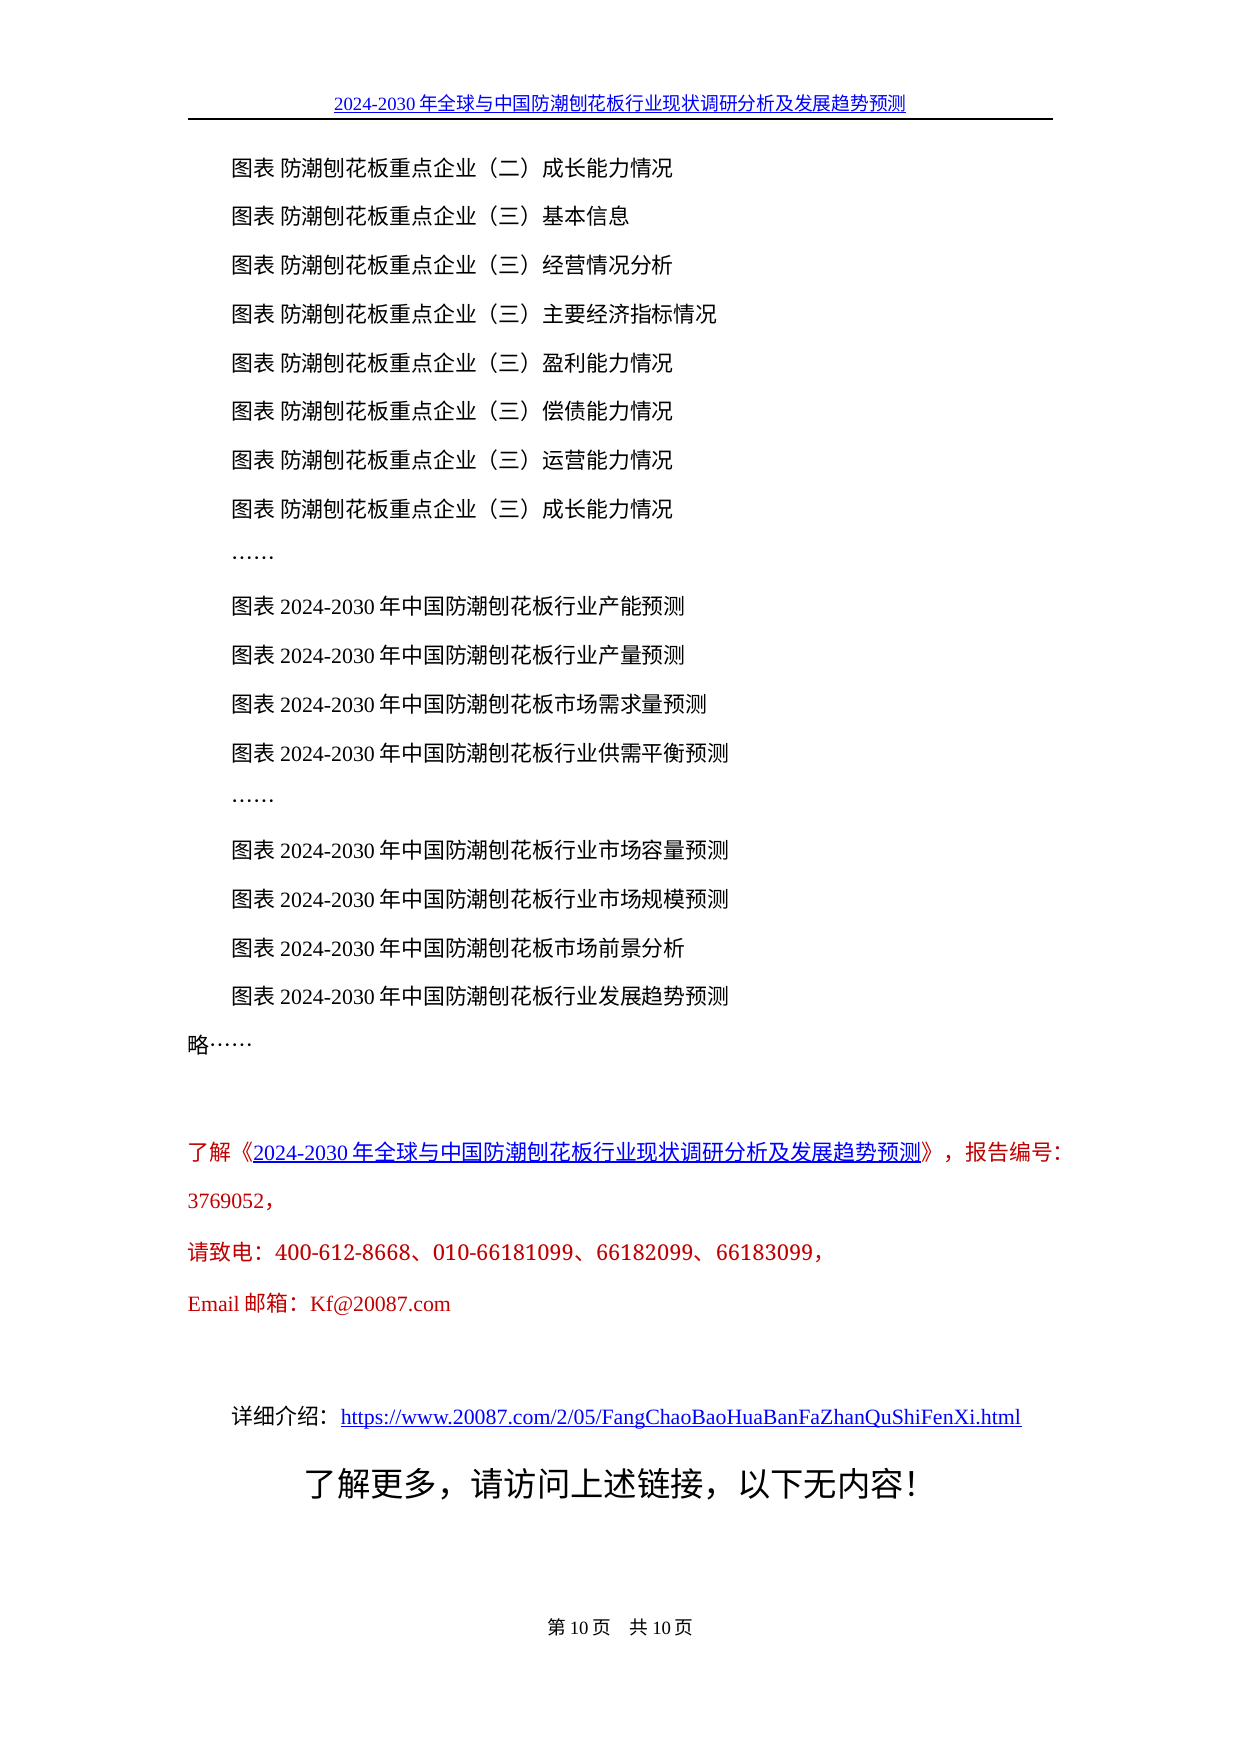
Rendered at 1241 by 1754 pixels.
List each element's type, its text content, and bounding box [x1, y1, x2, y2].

text 请致电：400-612-8668、010-66181099、66182099、66183099， [187, 1234, 1053, 1267]
text 详细介绍：https://www.20087.com/2/05/FangChaoBaoHuaBanFaZhanQuShiFenXi.html [187, 1399, 1053, 1431]
title 了解更多，请访问上述链接，以下无内容！ [187, 1449, 1053, 1514]
text Email邮箱：Kf@20087.com [187, 1286, 1053, 1318]
text 了解《2024-2030年全球与中国防潮刨花板行业现状调研分析及发展趋势预测》，报告编号：3769052， [187, 1134, 1053, 1215]
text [187, 150, 1053, 1060]
